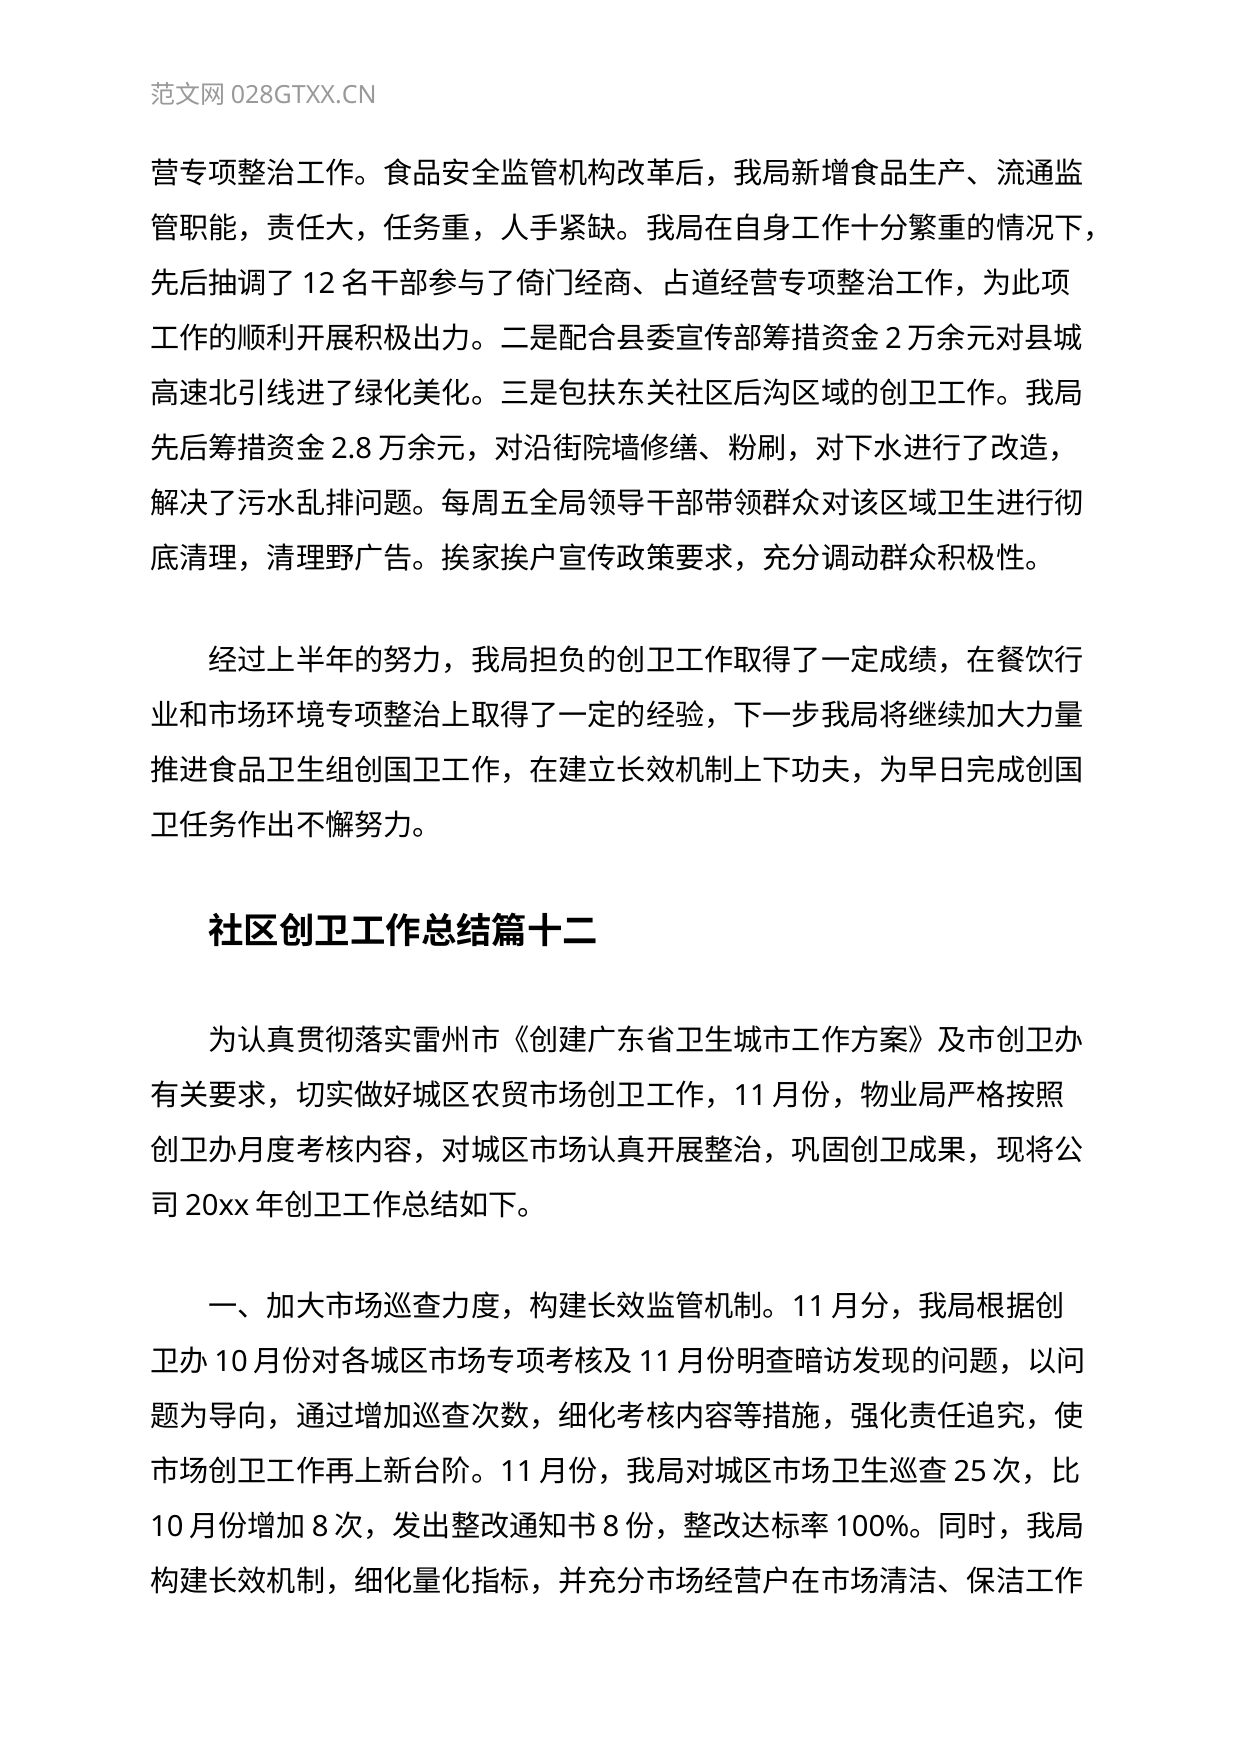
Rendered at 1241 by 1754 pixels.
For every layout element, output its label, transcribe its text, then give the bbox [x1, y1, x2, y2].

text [150, 1283, 1090, 1600]
text 经过上半年的努力，我局担负的创卫工作取得了一定成绩，在餐饮行业和市场环境专项整治上取得了一定的经验，下一步我局将继续加大力量推进食品卫生组创国卫工作，在建立长效机制上下功夫，为早日完成创国卫任务作出不懈努力。 [150, 636, 1090, 843]
text 为认真贯彻落实雷州市《创建广东省卫生城市工作方案》及市创卫办有关要求，切实做好城区农贸市场创卫工作，11月份，物业局严格按照创卫办月度考核内容，对城区市场认真开展整治，巩固创卫成果，现将公司20xx年创卫工作总结如下。 [150, 1016, 1090, 1223]
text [150, 150, 1090, 577]
text 社区创卫工作总结篇十二 [150, 903, 1090, 954]
